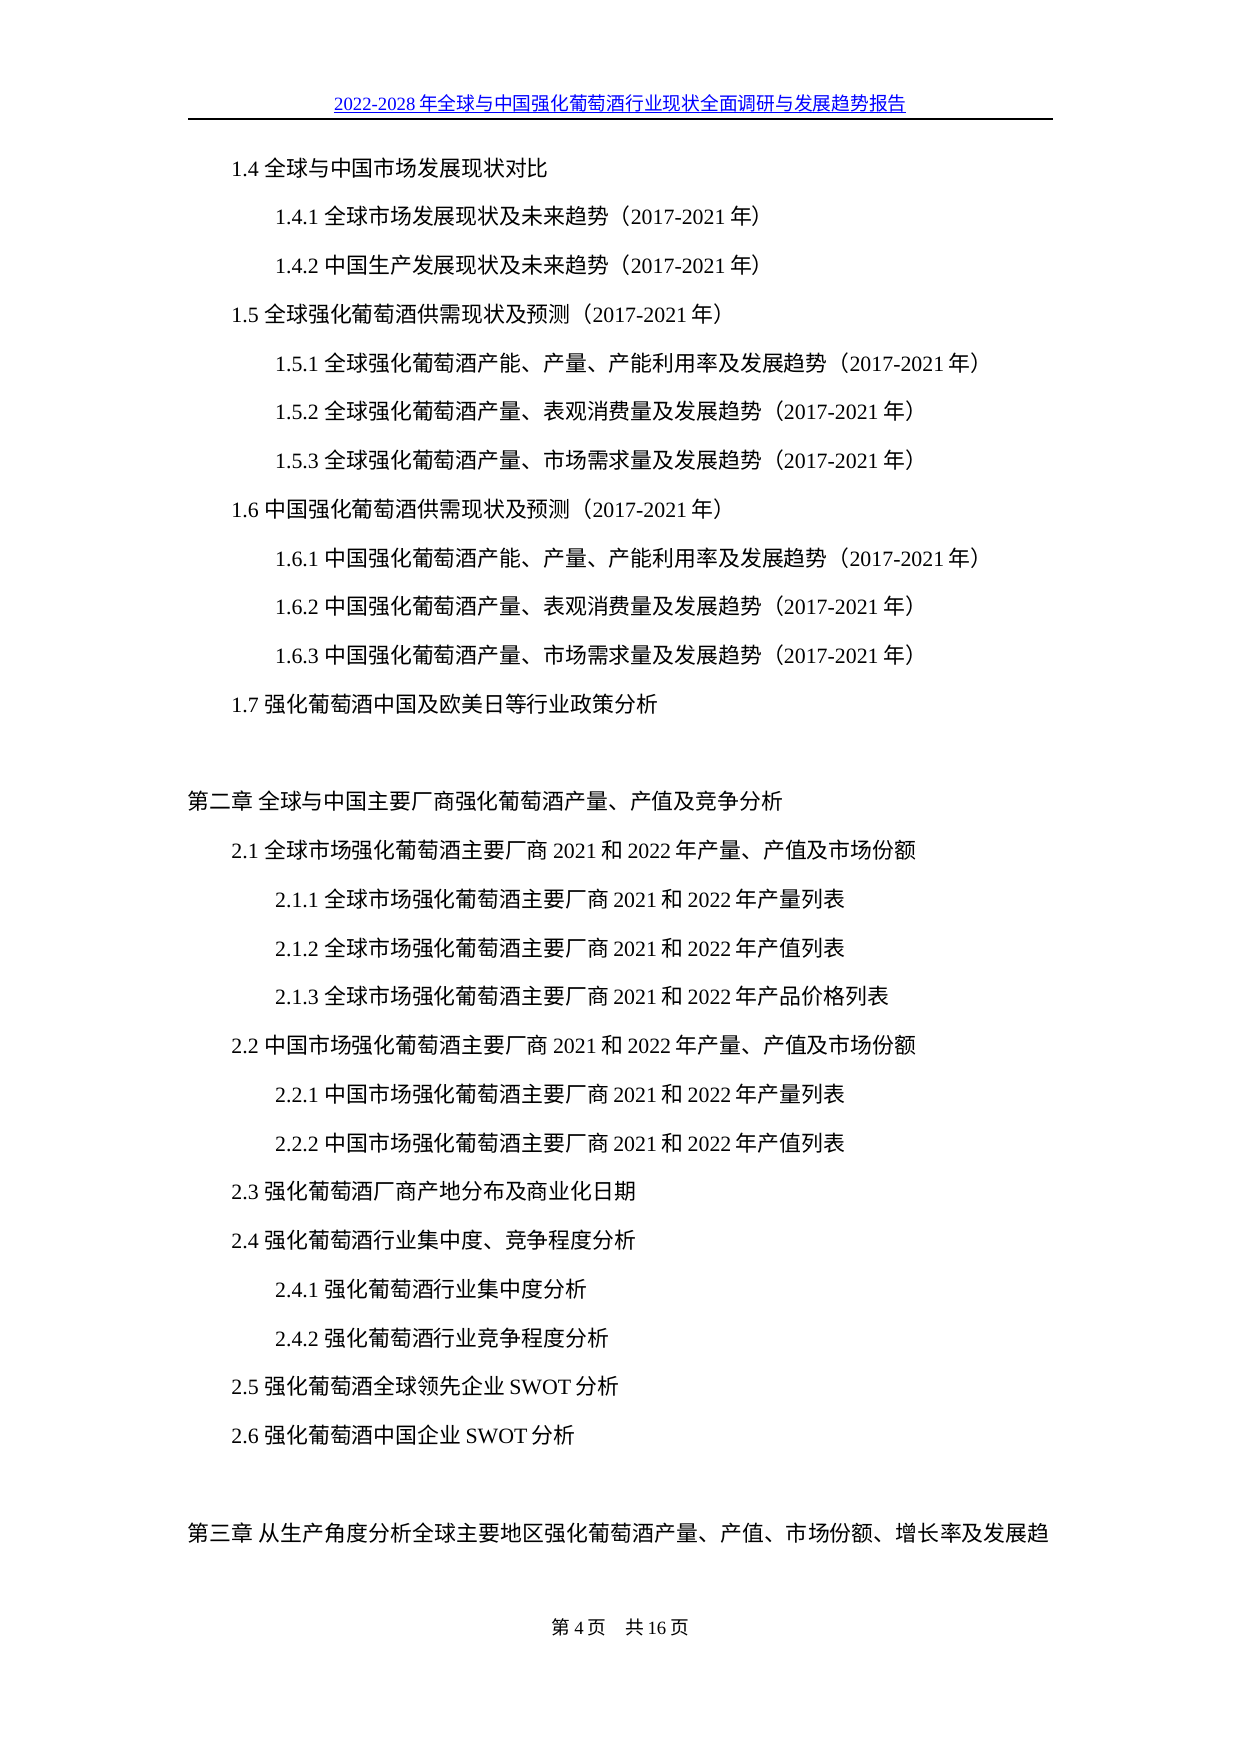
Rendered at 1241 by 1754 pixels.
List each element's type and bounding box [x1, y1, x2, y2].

text [187, 150, 1053, 1548]
